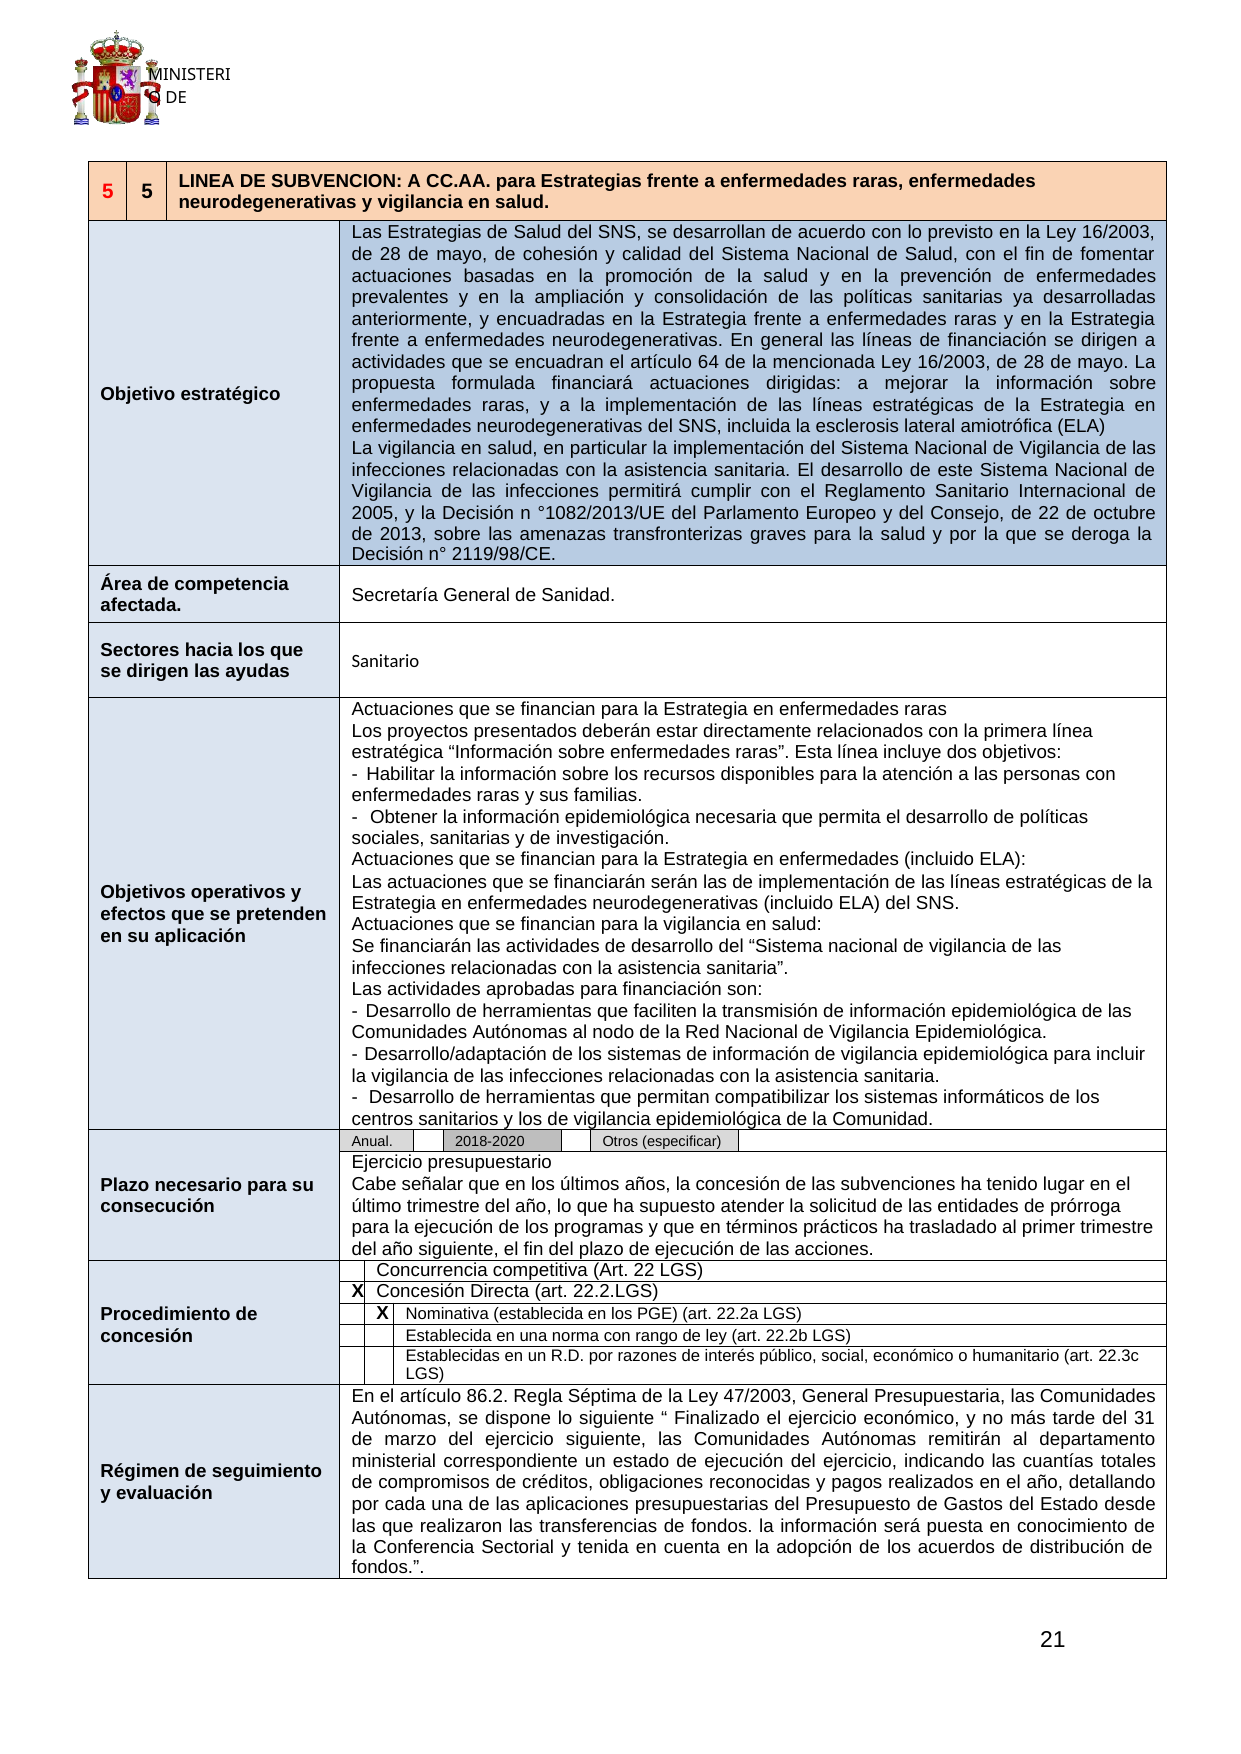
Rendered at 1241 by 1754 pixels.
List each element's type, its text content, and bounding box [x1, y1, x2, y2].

table_cell Procedimiento de concesión [89, 1261, 339, 1384]
table_cell Objetivo estratégico [89, 221, 339, 565]
table_cell [340, 1347, 364, 1384]
table_cell Objetivos operativos y efectos que se pretenden en su aplicación [89, 698, 339, 1129]
table_cell 2018-2020 [444, 1130, 561, 1151]
table_cell Sanitario [340, 623, 1166, 697]
table_cell En el artículo 86.2. Regla Séptima de la Ley 47/2003, General Presupuestaria, las Comunidades Autónomas, se dispone lo siguiente “ Finalizado el ejercicio económico, y no más tarde del 31 de marzo del ejercicio siguiente, las Comunidades Autónomas remitirán al departamento ministerial correspondiente un estado de ejecución del ejercicio, indicando las cuantías totales de compromisos de créditos, obligaciones reconocidas y pagos realizados en el año, detallando por cada una de las aplicaciones presupuestarias del Presupuesto de Gastos del Estado desde las que realizaron las transferencias de fondos. la información será puesta en conocimiento de la Conferencia Sectorial y tenida en cuenta en la adopción de los acuerdos de distribución de fondos.”. [340, 1385, 1166, 1578]
table_cell [340, 1261, 364, 1281]
table_cell Ejercicio presupuestario Cabe señalar que en los últimos años, la concesión de las subvenciones ha tenido lugar en el último trimestre del año, lo que ha supuesto atender la solicitud de las entidades de prórroga para la ejecución de los programas y que en términos prácticos ha trasladado al primer trimestre del año siguiente, el fin del plazo de ejecución de las acciones. [340, 1152, 1166, 1260]
table_cell X [340, 1282, 364, 1303]
table_cell Nominativa (establecida en los PGE) (art. 22.2a LGS) [394, 1304, 1166, 1324]
table_cell X [365, 1304, 393, 1324]
table_cell Área de competencia afectada. [89, 566, 339, 622]
table_cell Establecidas en un R.D. por razones de interés público, social, económico o humanitario (art. 22.3c LGS) [394, 1347, 1166, 1384]
table_cell Las Estrategias de Salud del SNS, se desarrollan de acuerdo con lo previsto en la Ley 16/2003, de 28 de mayo, de cohesión y calidad del Sistema Nacional de Salud, con el fin de fomentar actuaciones basadas en la promoción de la salud y en la prevención de enfermedades prevalentes y en la ampliación y consolidación de las políticas sanitarias ya desarrolladas anteriormente, y encuadradas en la Estrategia frente a enfermedades raras y en la Estrategia frente a enfermedades neurodegenerativas. En general las líneas de financiación se dirigen a actividades que se encuadran el artículo 64 de la mencionada Ley 16/2003, de 28 de mayo. La propuesta formulada financiará actuaciones dirigidas: a mejorar la información sobre enfermedades raras, y a la implementación de las líneas estratégicas de la Estrategia en enfermedades neurodegenerativas del SNS, incluida la esclerosis lateral amiotrófica (ELA) La vigilancia en salud, en particular la implementación del Sistema Nacional de Vigilancia de las infecciones relacionadas con la asistencia sanitaria. El desarrollo de este Sistema Nacional de Vigilancia de las infecciones permitirá cumplir con el Reglamento Sanitario Internacional de 2005, y la Decisión n °1082/2013/UE del Parlamento Europeo y del Consejo, de 22 de octubre de 2013, sobre las amenazas transfronterizas graves para la salud y por la que se deroga la Decisión n° 2119/98/CE. [340, 221, 1166, 565]
table_cell Establecida en una norma con rango de ley (art. 22.2b LGS) [394, 1325, 1166, 1346]
table_cell [562, 1130, 590, 1151]
table_cell Anual. [340, 1130, 413, 1151]
table_cell Otros (especificar) [591, 1130, 738, 1151]
table_header 5 [127, 162, 166, 220]
table_cell [340, 1325, 364, 1346]
table_cell [340, 1304, 364, 1324]
picture [71, 30, 161, 125]
table_cell [414, 1130, 443, 1151]
table_cell Régimen de seguimiento y evaluación [89, 1385, 339, 1578]
table_header 5 [89, 162, 126, 220]
table_cell Concesión Directa (art. 22.2.LGS) [365, 1282, 1166, 1303]
table_header LINEA DE SUBVENCION: A CC.AA. para Estrategias frente a enfermedades raras, enfermedades neurodegenerativas y vigilancia en salud. [167, 162, 1166, 220]
table_cell Secretaría General de Sanidad. [340, 566, 1166, 622]
table_cell Actuaciones que se financian para la Estrategia en enfermedades raras Los proyectos presentados deberán estar directamente relacionados con la primera línea estratégica “Información sobre enfermedades raras”. Esta línea incluye dos objetivos: Habilitar la información sobre los recursos disponibles para la atención a las personas con enfermedades raras y sus familias. Obtener la información epidemiológica necesaria que permita el desarrollo de políticas sociales, sanitarias y de investigación. Actuaciones que se financian para la Estrategia en enfermedades (incluido ELA): Las actuaciones que se financiarán serán las de implementación de las líneas estratégicas de la Estrategia en enfermedades neurodegenerativas (incluido ELA) del SNS. Actuaciones que se financian para la vigilancia en salud: Se financiarán las actividades de desarrollo del “Sistema nacional de vigilancia de las infecciones relacionadas con la asistencia sanitaria”. Las actividades aprobadas para financiación son: Desarrollo de herramientas que faciliten la transmisión de información epidemiológica de las Comunidades Autónomas al nodo de la Red Nacional de Vigilancia Epidemiológica. Desarrollo/adaptación de los sistemas de información de vigilancia epidemiológica para incluir la vigilancia de las infecciones relacionadas con la asistencia sanitaria. Desarrollo de herramientas que permitan compatibilizar los sistemas informáticos de los centros sanitarios y los de vigilancia epidemiológica de la Comunidad. [340, 698, 1166, 1129]
table_cell [365, 1325, 393, 1346]
table_cell Plazo necesario para su consecución [89, 1130, 339, 1260]
table_cell [365, 1347, 393, 1384]
table_cell [739, 1130, 1166, 1151]
table_cell Sectores hacia los que se dirigen las ayudas [89, 623, 339, 697]
table_cell Concurrencia competitiva (Art. 22 LGS) [365, 1261, 1166, 1281]
